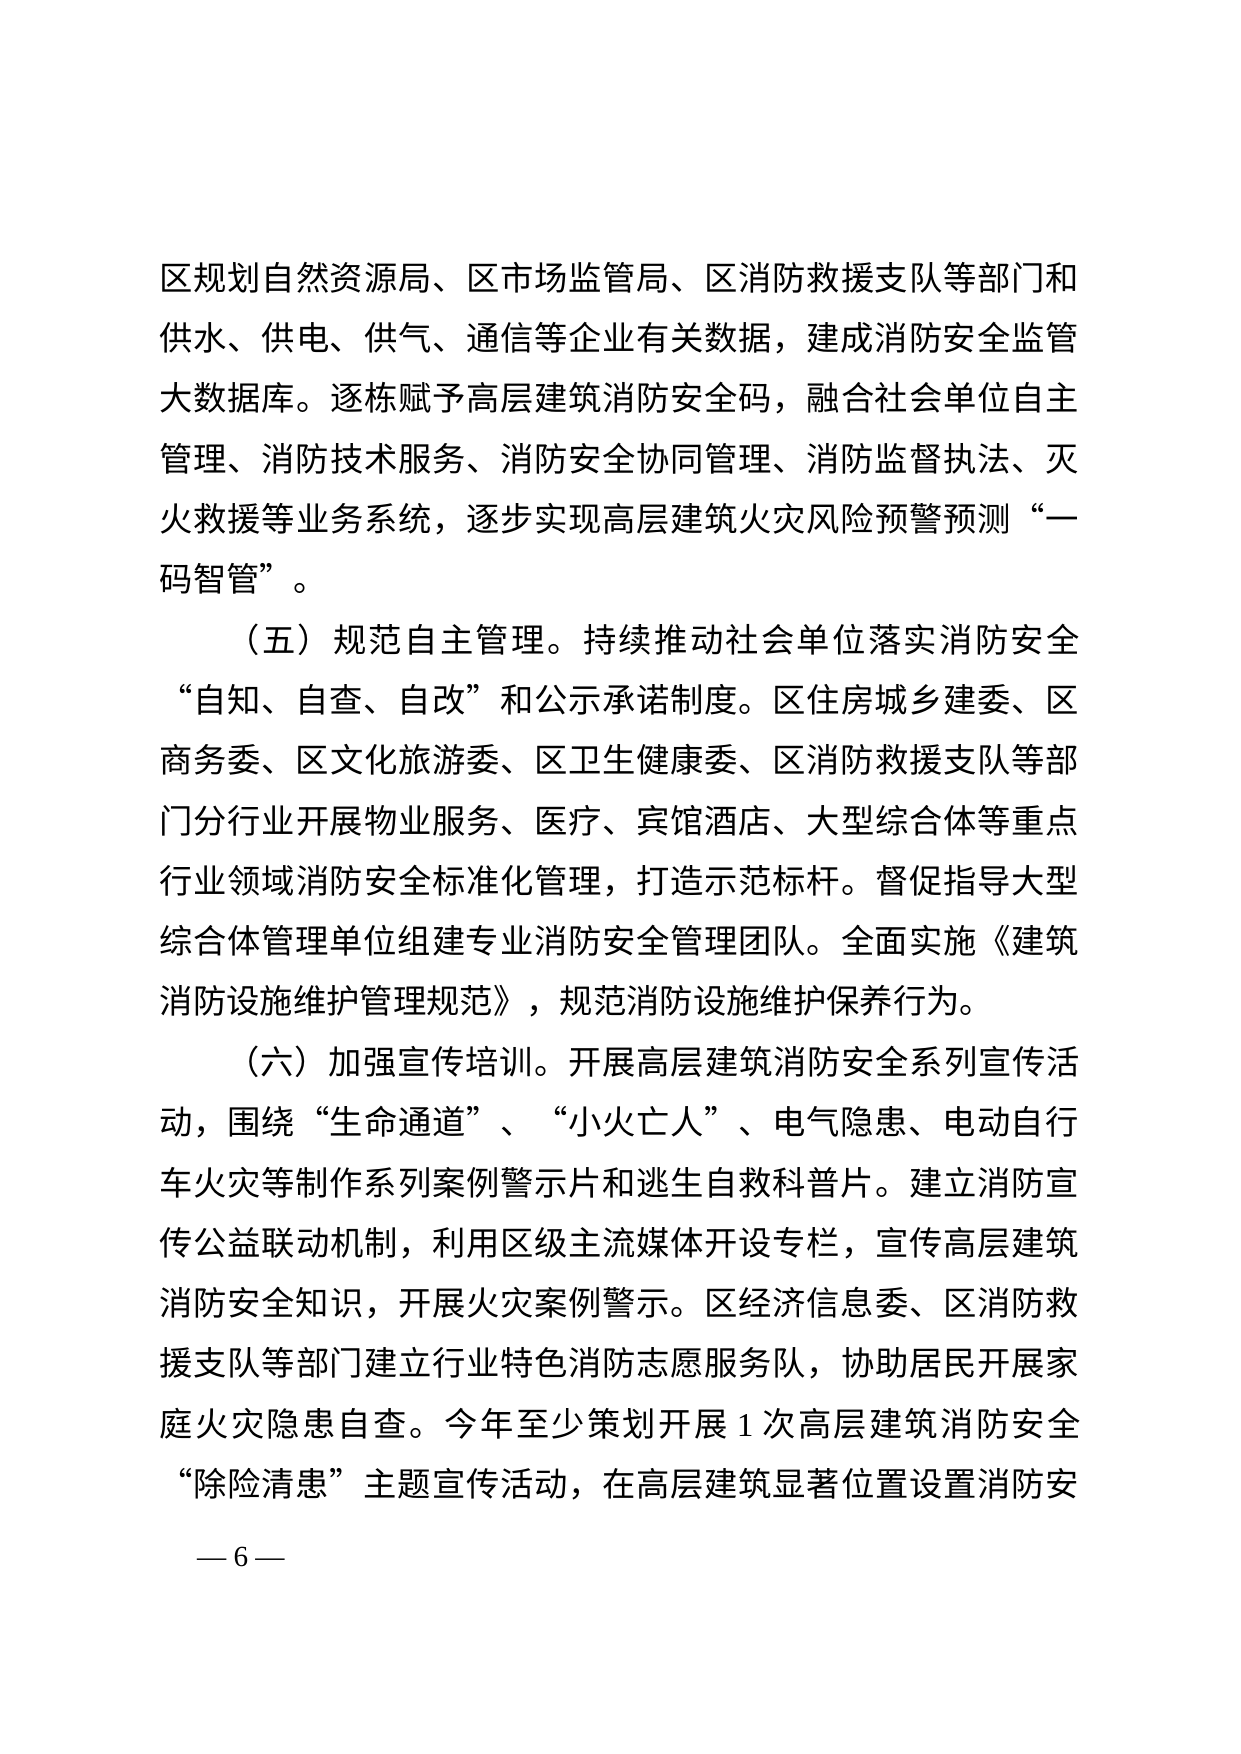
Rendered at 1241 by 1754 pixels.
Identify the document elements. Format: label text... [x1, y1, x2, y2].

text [159, 246, 1081, 607]
text （五）规范自主管理。持续推动社会单位落实消防安全“自知、自查、自改”和公示承诺制度。区住房城乡建委、区商务委、区文化旅游委、区卫生健康委、区消防救援支队等部门分行业开展物业服务、医疗、宾馆酒店、大型综合体等重点行业领域消防安全标准化管理，打造示范标杆。督促指导大型综合体管理单位组建专业消防安全管理团队。全面实施《建筑消防设施维护管理规范》，规范消防设施维护保养行为。 [159, 607, 1081, 1029]
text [159, 1029, 1081, 1512]
